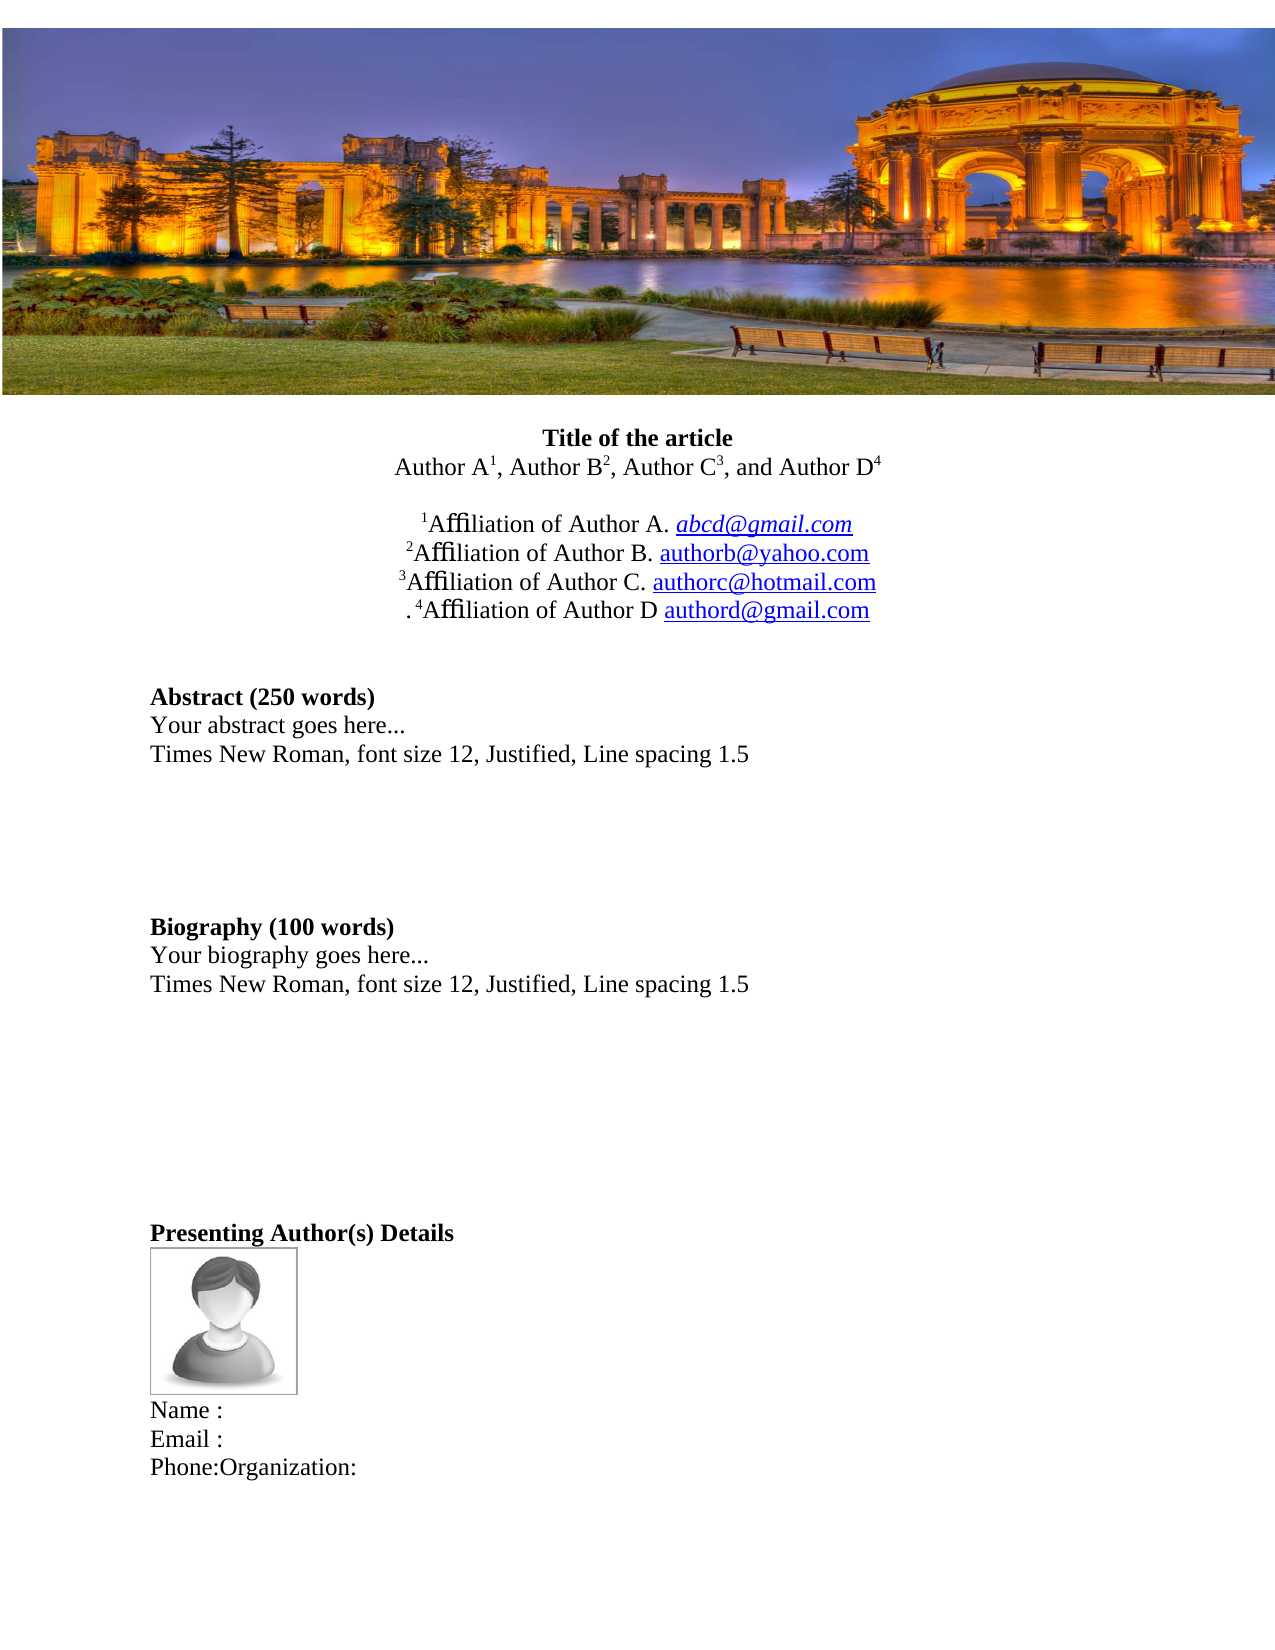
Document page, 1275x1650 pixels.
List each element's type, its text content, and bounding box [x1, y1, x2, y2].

text 2Aﬃliation of Author B. authorb@yahoo.com [150, 538, 1125, 567]
text Times New Roman, font size 12, Justified, Line spacing 1.5 [150, 969, 1125, 998]
text Biography (100 words) [150, 912, 1125, 941]
picture [2, 28, 1275, 395]
text Title of the article [150, 423, 1125, 452]
text Your biography goes here... [150, 941, 1125, 969]
text 1Aﬃliation of Author A. abcd@gmail.com [150, 509, 1125, 538]
text Abstract (250 words) [150, 682, 1125, 711]
text Your abstract goes here... [150, 711, 1125, 739]
text Author A1, Author B2, Author C3, and Author D4 [150, 452, 1125, 481]
text Phone:Organization: [150, 1452, 1125, 1481]
text Email : [150, 1424, 1125, 1452]
text 3Aﬃliation of Author C. authorc@hotmail.com [150, 567, 1125, 596]
text Times New Roman, font size 12, Justified, Line spacing 1.5 [150, 739, 1125, 768]
text Presenting Author(s) Details [150, 1218, 1125, 1247]
text . 4Aﬃliation of Author D authord@gmail.com [150, 596, 1125, 624]
text Name : [150, 1395, 1125, 1424]
picture [150, 1247, 298, 1395]
